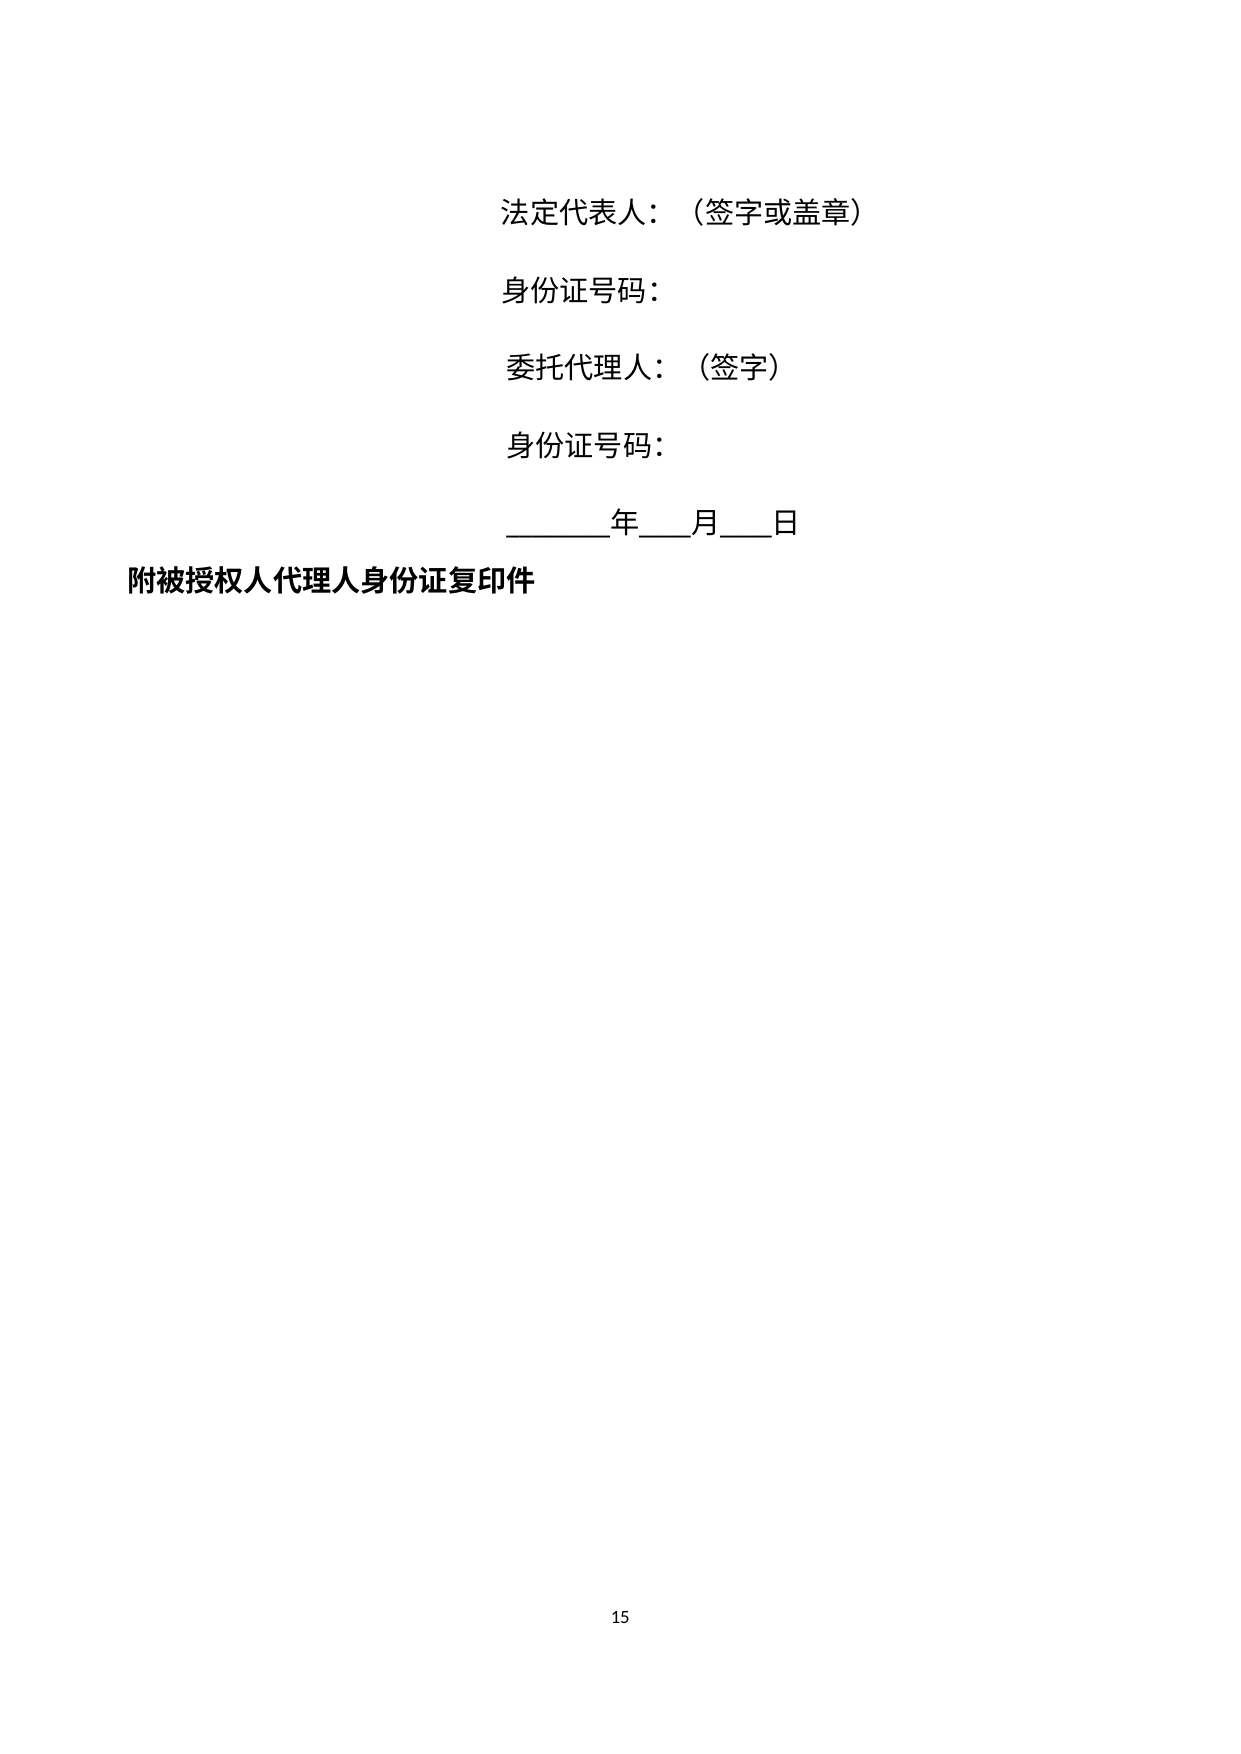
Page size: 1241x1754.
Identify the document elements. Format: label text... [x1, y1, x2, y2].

text 身份证号码： [127, 411, 1113, 476]
text 委托代理人：（签字） [127, 333, 1113, 398]
text 法定代表人：（签字或盖章） [127, 178, 1113, 243]
text 附被授权人代理人身份证复印件 [127, 553, 1113, 601]
text 身份证号码： [127, 256, 1113, 321]
text ________年____月____日 [127, 488, 1113, 553]
